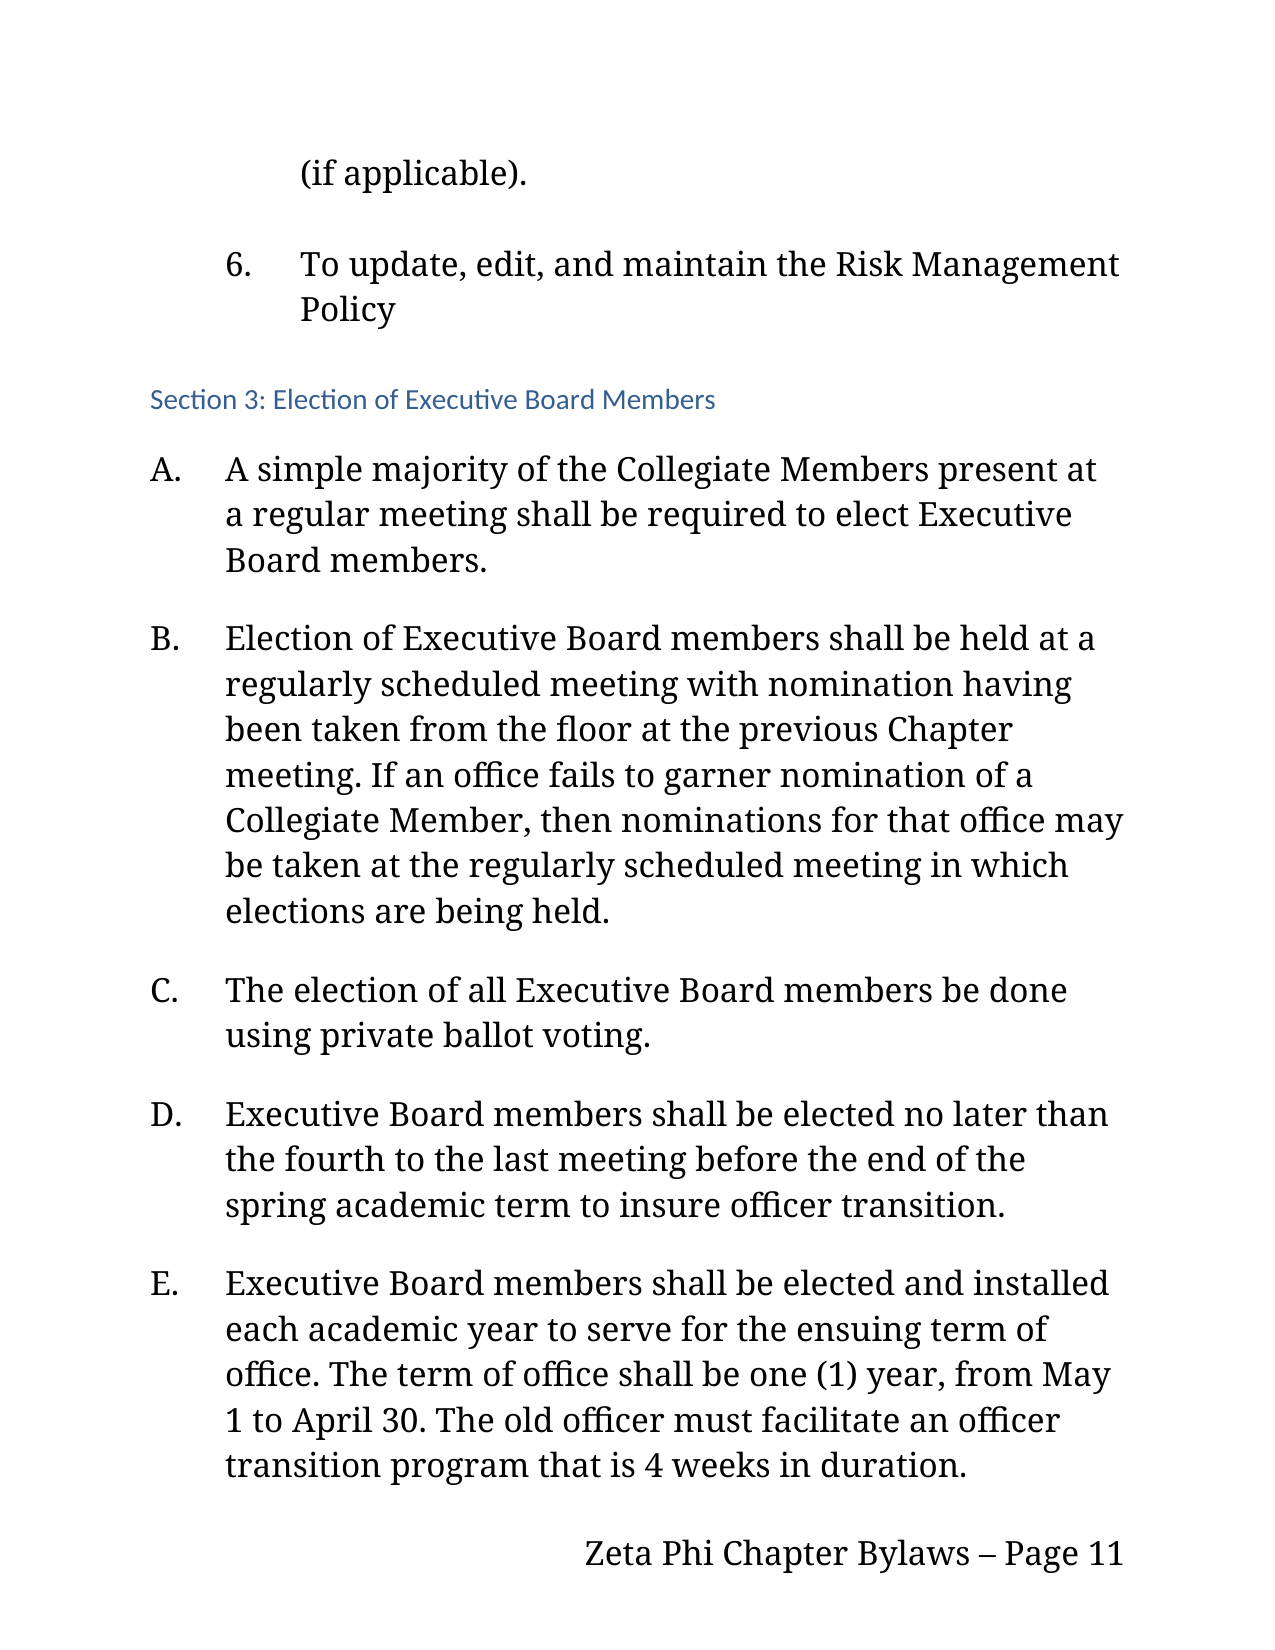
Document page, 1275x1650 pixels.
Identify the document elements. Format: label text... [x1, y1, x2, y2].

list The election of all Executive Board members be done using private ballot voting. [150, 966, 1125, 1057]
list A simple majority of the Collegiate Members present at a regular meeting shall be required to elect Executive Board members. [150, 446, 1125, 582]
list Executive Board members shall be elected and installed each academic year to serve for the ensuing term of office. The term of office shall be one (1) year, from May 1 to April 30. The old officer must facilitate an officer transition program that is 4 weeks in duration. [150, 1260, 1125, 1487]
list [225, 150, 1125, 195]
list To update, edit, and maintain the Risk Management Policy [225, 241, 1125, 332]
list Election of Executive Board members shall be held at a regularly scheduled meeting with nomination having been taken from the floor at the previous Chapter meeting. If an office fails to garner nomination of a Collegiate Member, then nominations for that office may be taken at the regularly scheduled meeting in which elections are being held. [150, 615, 1125, 933]
subtitle Section 3: Election of Executive Board Members [150, 381, 1125, 417]
list Executive Board members shall be elected no later than the fourth to the last meeting before the end of the spring academic term to insure officer transition. [150, 1091, 1125, 1227]
